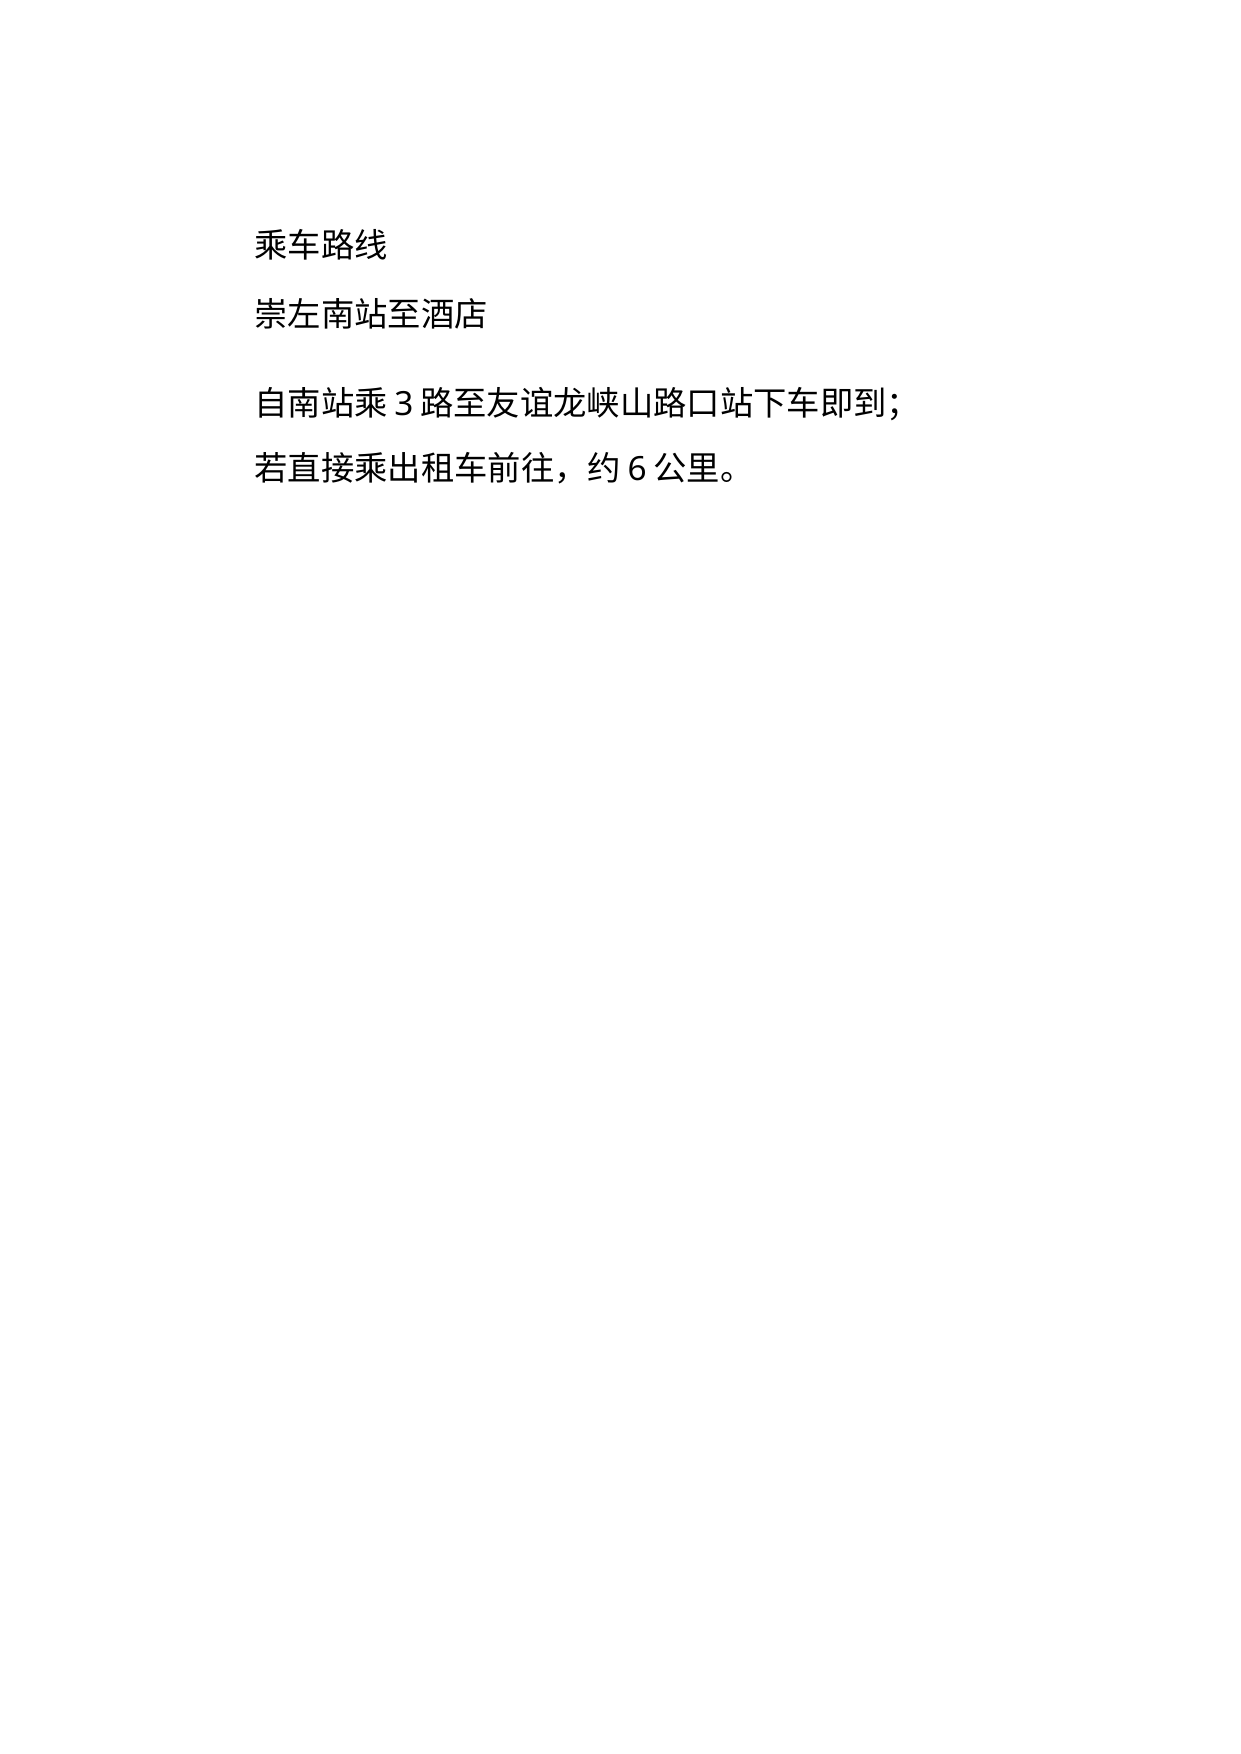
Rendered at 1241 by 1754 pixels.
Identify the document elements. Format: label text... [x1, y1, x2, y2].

text 若直接乘出租车前往，约6公里。 [187, 433, 1053, 498]
text 崇左南站至酒店 [187, 279, 1053, 344]
text 乘车路线 [187, 219, 1053, 267]
text 自南站乘3路至友谊龙峡山路口站下车即到； [187, 368, 1053, 433]
